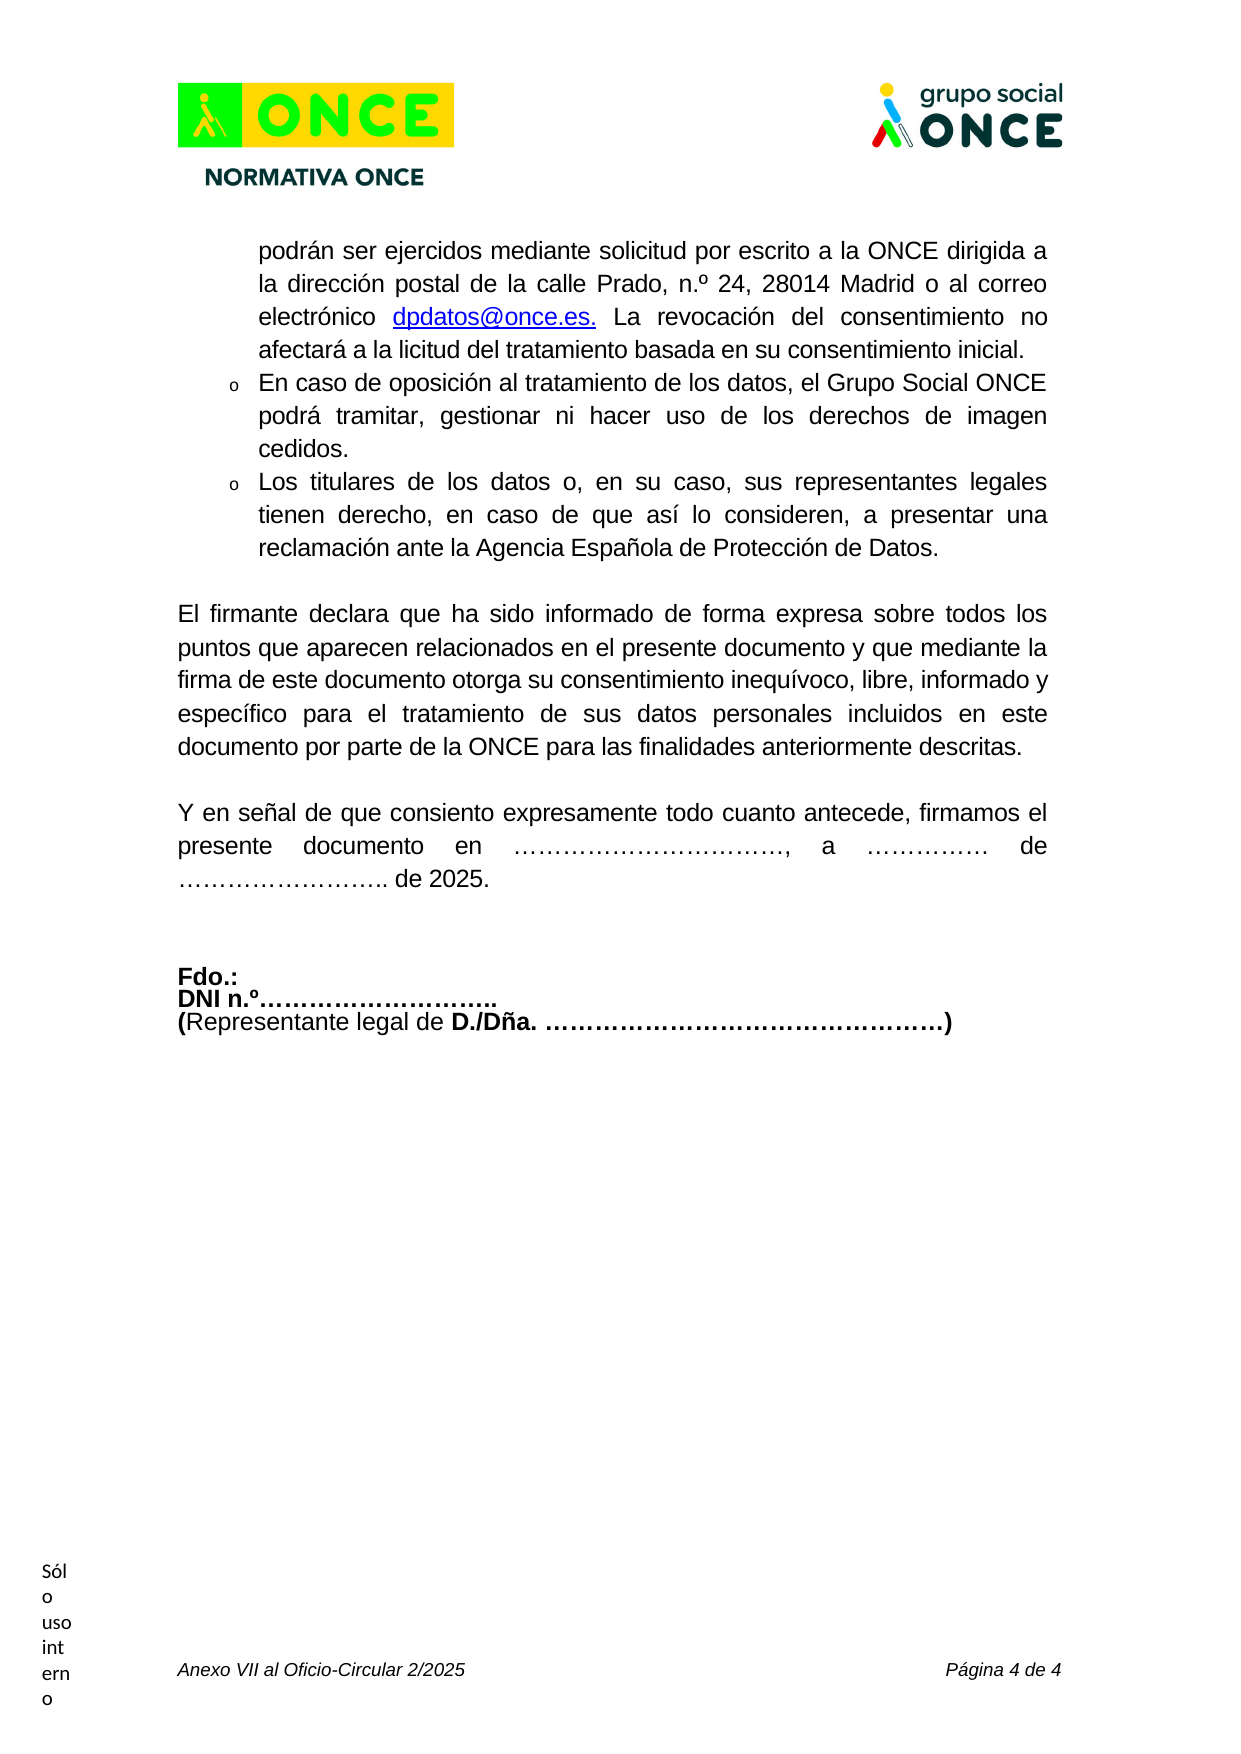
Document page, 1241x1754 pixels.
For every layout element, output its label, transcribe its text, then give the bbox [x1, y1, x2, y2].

text Fdo.: [177, 962, 1063, 990]
text (Representante legal de D./Dña. …………………………………………) [177, 1012, 1063, 1036]
text DNI n.º……………………….. [177, 990, 1063, 1012]
text El firmante declara que ha sido informado de forma expresa sobre todos los puntos que aparecen relacionados en el presente documento y que mediante la firma de este documento otorga su consentimiento inequívoco, libre, informado y específico para el tratamiento de sus datos personales incluidos en este documento por parte de la ONCE para las finalidades anteriormente descritas. [177, 599, 1048, 760]
list En caso de oposición al tratamiento de los datos, el Grupo Social ONCE podrá tramitar, gestionar ni hacer uso de los derechos de imagen cedidos. [228, 368, 1048, 463]
picture [177, 73, 1063, 207]
text Y en señal de que consiento expresamente todo cuanto antecede, firmamos el presente documento en ……………………………, a …………… de …………………….. de 2025. [177, 798, 1048, 892]
list Los titulares de los datos o, en su caso, sus representantes legales tienen derecho, en caso de que así lo consideren, a presentar una reclamación ante la Agencia Española de Protección de Datos. [228, 467, 1048, 562]
